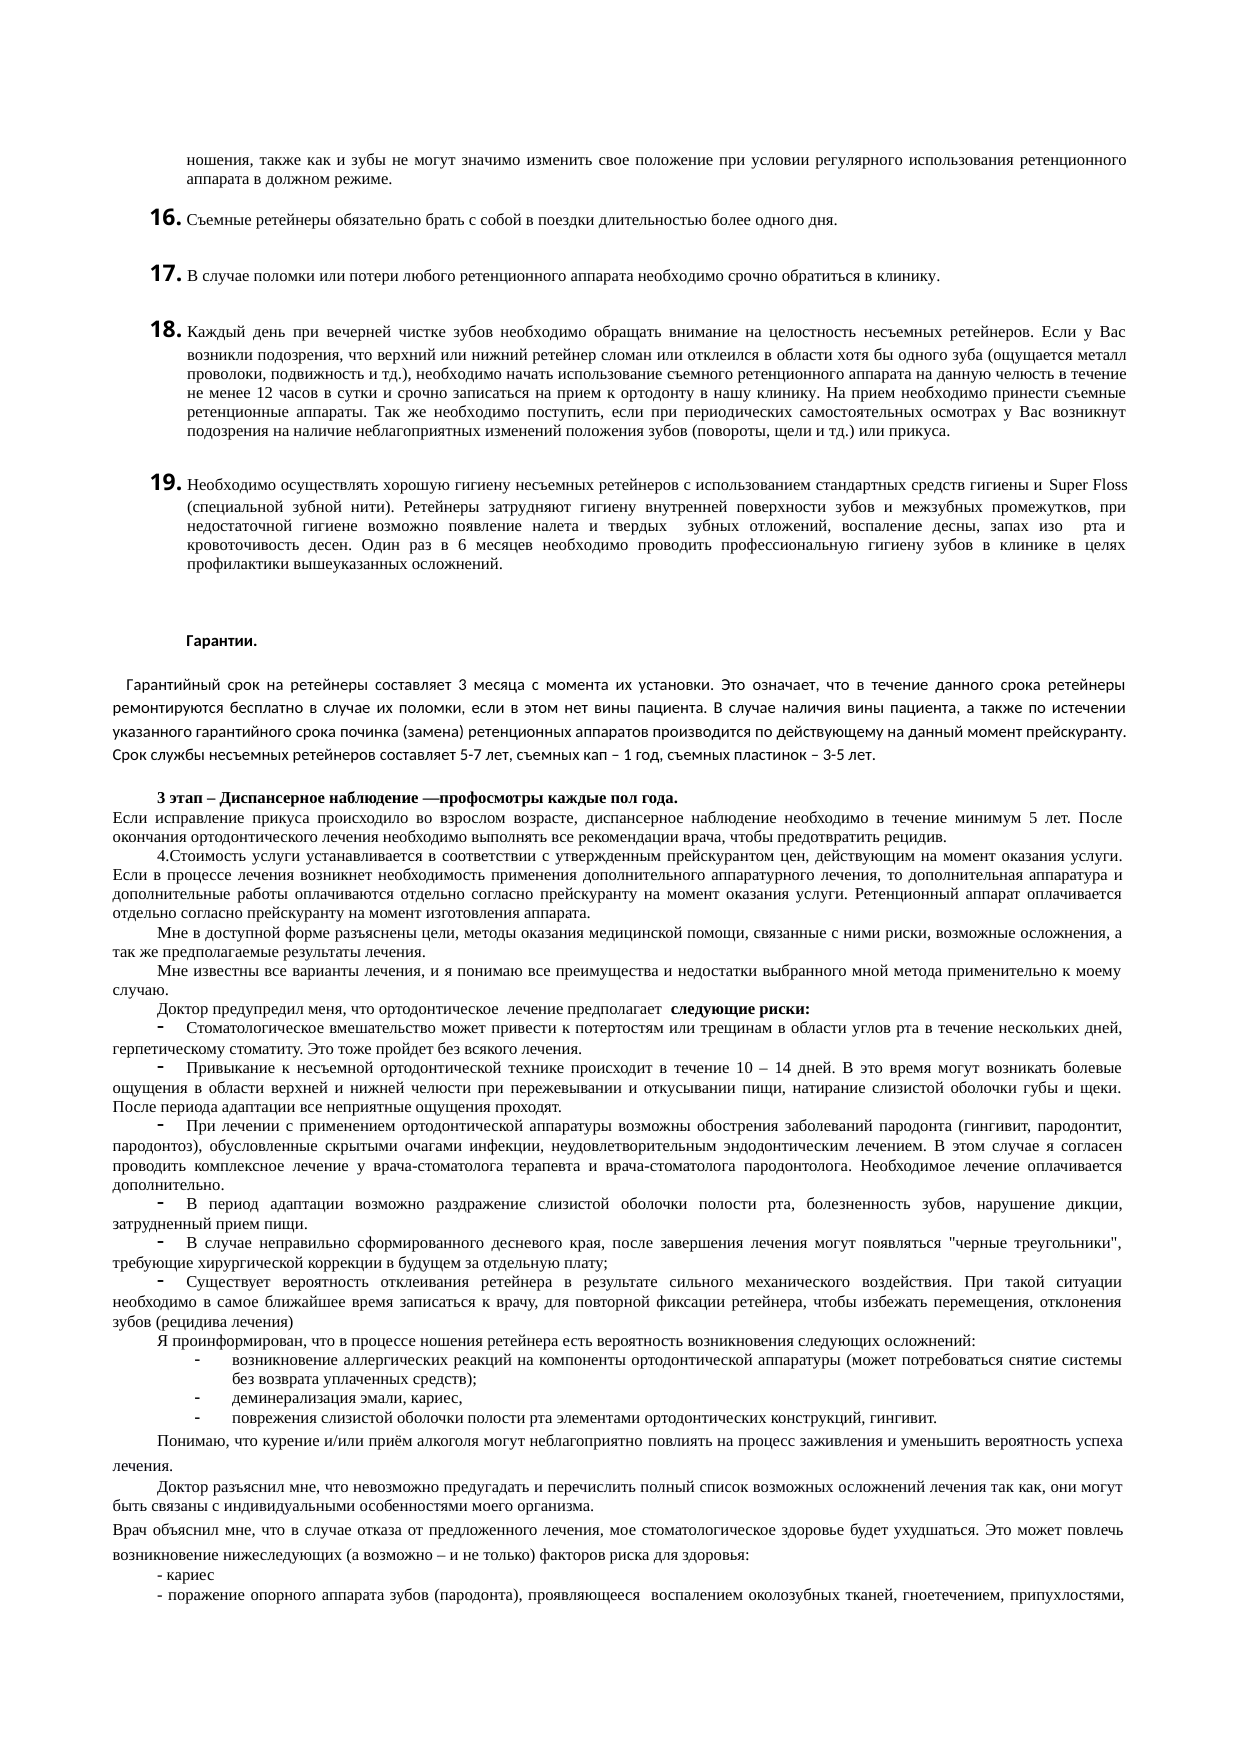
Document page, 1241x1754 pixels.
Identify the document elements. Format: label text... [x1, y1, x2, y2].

text Я проинформирован, что в процессе ношения ретейнера есть вероятность возникновения следующих осложнений: [157, 1331, 1123, 1350]
text 4.Стоимость услуги устанавливается в соответствии с утвержденным прейскурантом цен, действующим на момент оказания услуги. Если в процессе лечения возникнет необходимость применения дополнительного аппаратурного лечения, то дополнительная аппаратура и дополнительные работы оплачиваются отдельно согласно прейскуранту на момент оказания услуги. Ретенционный аппарат оплачивается отдельно согласно прейскуранту на момент изготовления аппарата. [112, 846, 1123, 922]
text 3 этап – Диспансерное наблюдение —профосмотры каждые пол года. [112, 788, 1123, 807]
list В период адаптации возможно раздражение слизистой оболочки полости рта, болезненность зубов, нарушение дикции, затрудненный прием пищи. [112, 1194, 1123, 1233]
list Существует вероятность отклеивания ретейнера в результате сильного механического воздействия. При такой ситуации необходимо в самое ближайшее время записаться к врачу, для повторной фиксации ретейнера, чтобы избежать перемещения, отклонения зубов (рецидива лечения) [112, 1272, 1123, 1331]
list При лечении с применением ортодонтической аппаратуры возможны обострения заболеваний пародонта (гингивит, пародонтит, пародонтоз), обусловленные скрытыми очагами инфекции, неудовлетворительным эндодонтическим лечением. В этом случае я согласен проводить комплексное лечение у врача-стоматолога терапевта и врача-стоматолога пародонтолога. Необходимое лечение оплачивается дополнительно. [112, 1116, 1123, 1194]
text Гарантии. [112, 630, 1128, 650]
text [112, 1584, 1126, 1603]
list поврежения слизистой оболочки полости рта элементами ортодонтических конструкций, гингивит. [194, 1407, 1123, 1427]
list Съемные ретейнеры обязательно брать с собой в поездки длительностью более одного дня. [149, 201, 1128, 232]
list Необходимо осуществлять хорошую гигиену несъемных ретейнеров с использованием стандартных средств гигиены и Super Floss (специальной зубной нити). Ретейнеры затрудняют гигиену внутренней поверхности зубов и межзубных промежутков, при недостаточной гигиене возможно появление налета и твердых зубных отложений, воспаление десны, запах изо рта и кровоточивость десен. Один раз в 6 месяцев необходимо проводить профессиональную гигиену зубов в клинике в целях профилактики вышеуказанных осложнений. [149, 465, 1128, 573]
list деминерализация эмали, кариес, [194, 1388, 1123, 1407]
text Доктор предупредил меня, что ортодонтическое лечение предполагает следующие риски: [112, 999, 1123, 1018]
list Стоматологическое вмешательство может привести к потертостям или трещинам в области углов рта в течение нескольких дней, герпетическому стоматиту. Это тоже пройдет без всякого лечения. [112, 1018, 1123, 1058]
text - кариес [112, 1565, 1126, 1584]
list В случае неправильно сформированного десневого края, после завершения лечения могут появляться "черные треугольники", требующие хирургической коррекции в будущем за отдельную плату; [112, 1233, 1123, 1272]
text Понимаю, что курение и/или приём алкоголя могут неблагоприятно повлиять на процесс заживления и уменьшить вероятность успеха лечения. [112, 1427, 1123, 1477]
text Доктор разъяснил мне, что невозможно предугадать и перечислить полный список возможных осложнений лечения так как, они могут быть связаны с индивидуальными особенностями моего организма. [112, 1477, 1123, 1515]
list Привыкание к несъемной ортодонтической технике происходит в течение 10 – 14 дней. В это время могут возникать болевые ощущения в области верхней и нижней челюсти при пережевывании и откусывании пищи, натирание слизистой оболочки губы и щеки. После периода адаптации все неприятные ощущения проходят. [112, 1058, 1123, 1116]
text Врач объяснил мне, что в случае отказа от предложенного лечения, мое стоматологическое здоровье будет ухудшаться. Это может повлечь возникновение нижеследующих (а возможно – и не только) факторов риска для здоровья: [112, 1515, 1124, 1565]
list возникновение аллергических реакций на компоненты ортодонтической аппаратуры (может потребоваться снятие системы без возврата уплаченных средств); [194, 1350, 1123, 1388]
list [149, 150, 1128, 188]
text Мне в доступной форме разъяснены цели, методы оказания медицинской помощи, связанные с ними риски, возможные осложнения, а так же предполагаемые результаты лечения. [112, 922, 1123, 961]
list Каждый день при вечерней чистке зубов необходимо обращать внимание на целостность несъемных ретейнеров. Если у Вас возникли подозрения, что верхний или нижний ретейнер сломан или отклеился в области хотя бы одного зуба (ощущается металл проволоки, подвижность и тд.), необходимо начать использование съемного ретенционного аппарата на данную челюсть в течение не менее 12 часов в сутки и срочно записаться на прием к ортодонту в нашу клинику. На прием необходимо принести съемные ретенционные аппараты. Так же необходимо поступить, если при периодических самостоятельных осмотрах у Вас возникнут подозрения на наличие неблагоприятных изменений положения зубов (повороты, щели и тд.) или прикуса. [149, 313, 1128, 440]
text Гарантийный срок на ретейнеры составляет 3 месяца с момента их установки. Это означает, что в течение данного срока ретейнеры ремонтируются бесплатно в случае их поломки, если в этом нет вины пациента. В случае наличия вины пациента, а также по истечении указанного гарантийного срока починка (замена) ретенционных аппаратов производится по действующему на данный момент прейскуранту. Срок службы несъемных ретейнеров составляет 5-7 лет, съемных кап – 1 год, съемных пластинок – 3-5 лет. [112, 674, 1128, 764]
list В случае поломки или потери любого ретенционного аппарата необходимо срочно обратиться в клинику. [149, 257, 1128, 288]
text Мне известны все варианты лечения, и я понимаю все преимущества и недостатки выбранного мной метода применительно к моему случаю. [112, 961, 1123, 999]
text Если исправление прикуса происходило во взрослом возрасте, диспансерное наблюдение необходимо в течение минимум 5 лет. После окончания ортодонтического лечения необходимо выполнять все рекомендации врача, чтобы предотвратить рецидив. [112, 807, 1123, 846]
